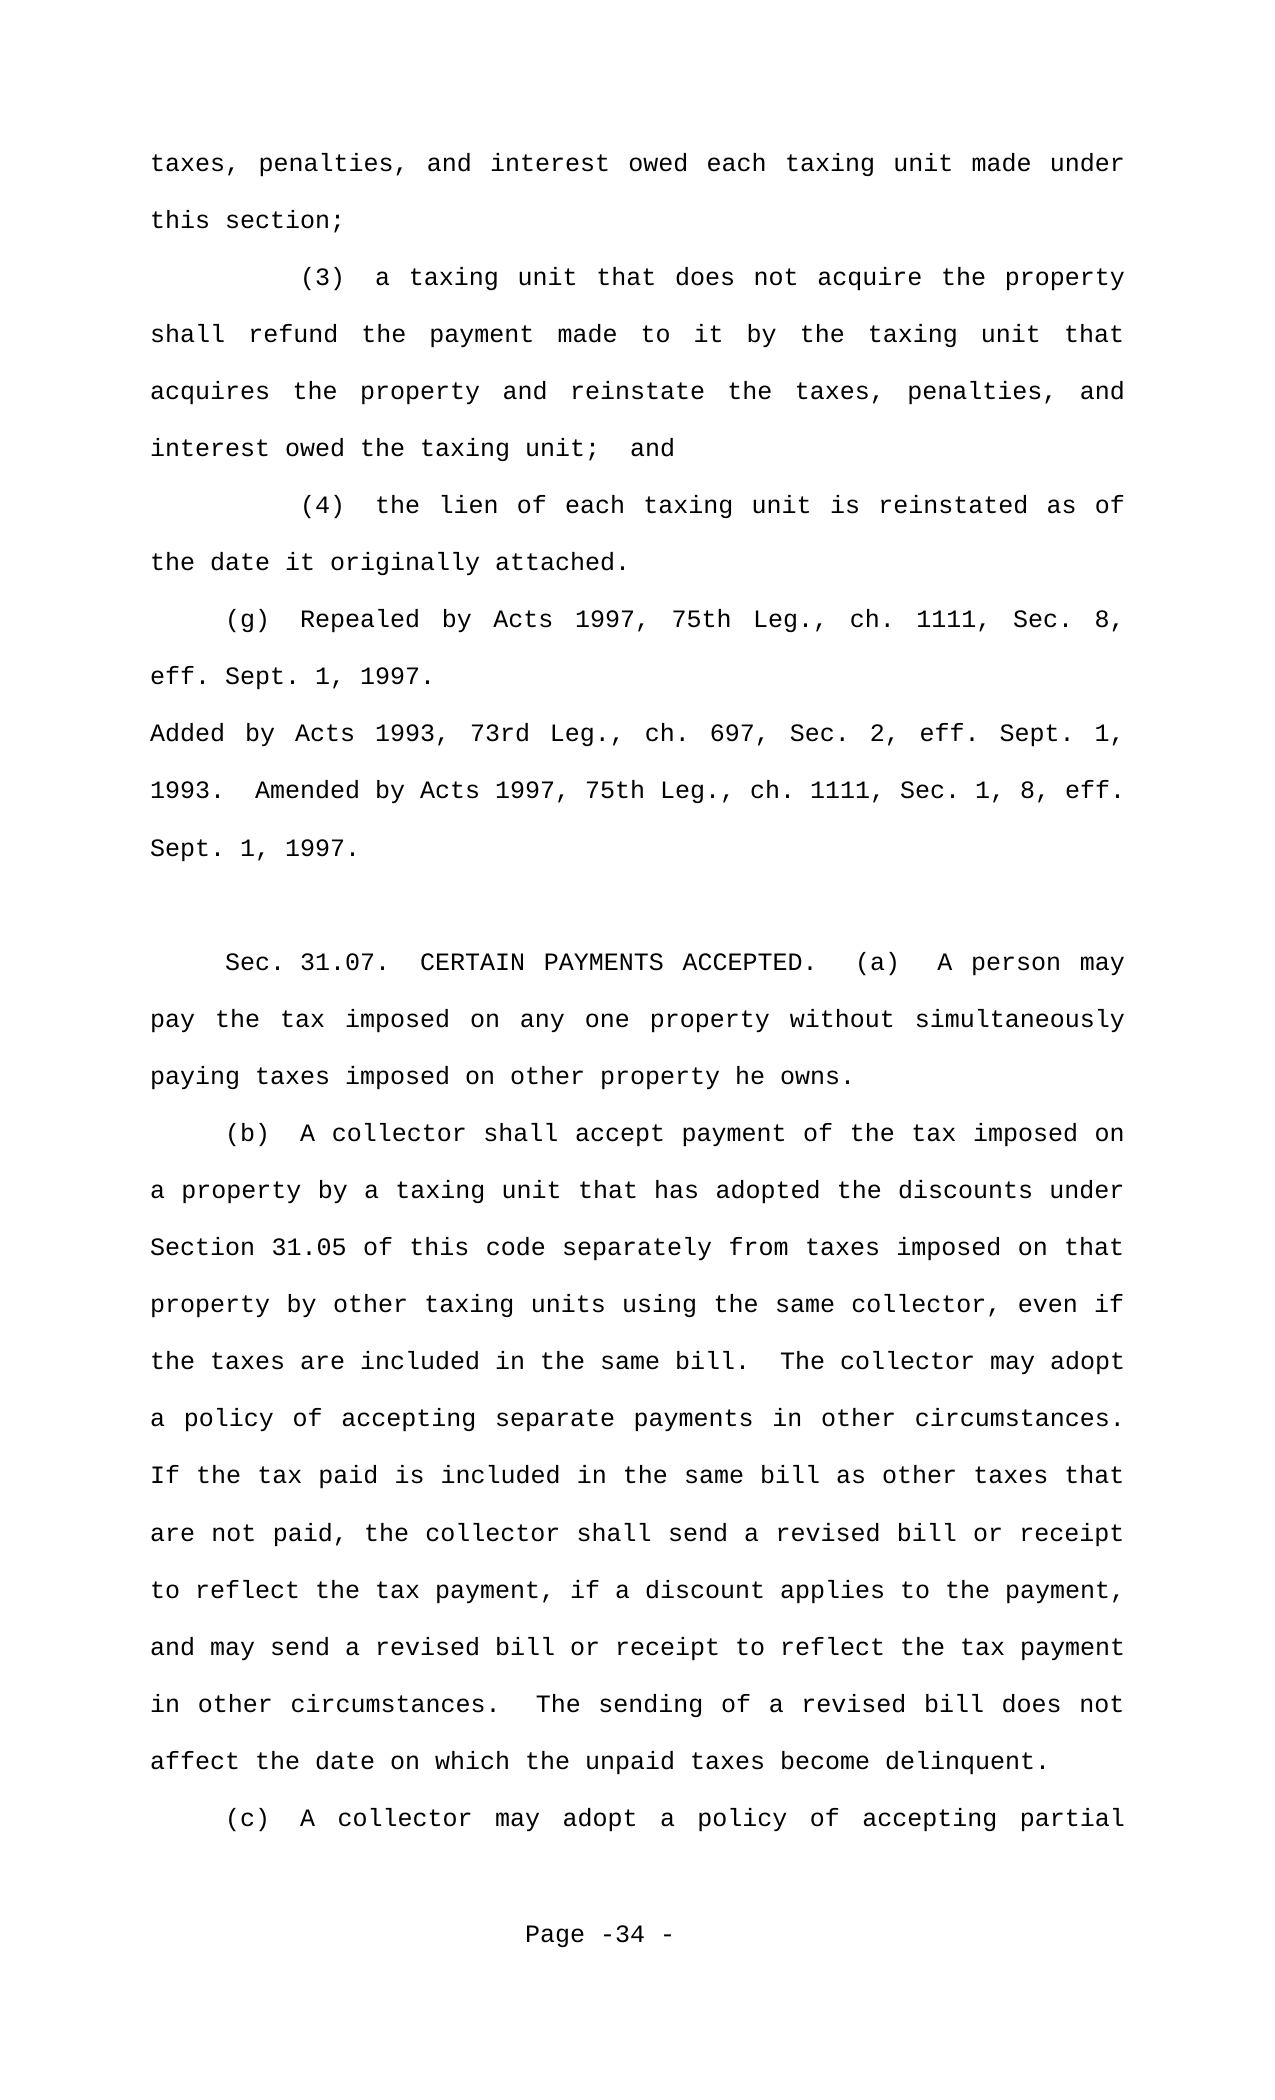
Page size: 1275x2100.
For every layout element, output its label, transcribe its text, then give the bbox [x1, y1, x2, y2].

text (g) Repealed by Acts 1997, 75th Leg., ch. 1111, Sec. 8, eff. Sept. 1, 1997. [150, 607, 1125, 692]
text (4) the lien of each taxing unit is reinstated as of the date it originally attached. [150, 492, 1125, 578]
text (b) A collector shall accept payment of the tax imposed on a property by a taxing unit that has adopted the discounts under Section 31.05 of this code separately from taxes imposed on that property by other taxing units using the same collector, even if the taxes are included in the same bill. The collector may adopt a policy of accepting separate payments in other circumstances. If the tax paid is included in the same bill as other taxes that are not paid, the collector shall send a revised bill or receipt to reflect the tax payment, if a discount applies to the payment, and may send a revised bill or receipt to reflect the tax payment in other circumstances. The sending of a revised bill does not affect the date on which the unpaid taxes become delinquent. [150, 1120, 1125, 1777]
text Added by Acts 1993, 73rd Leg., ch. 697, Sec. 2, eff. Sept. 1, 1993. Amended by Acts 1997, 75th Leg., ch. 1111, Sec. 1, 8, eff. Sept. 1, 1997. [150, 721, 1125, 863]
text Sec. 31.07. CERTAIN PAYMENTS ACCEPTED. (a) A person may pay the tax imposed on any one property without simultaneously paying taxes imposed on other property he owns. [150, 949, 1125, 1092]
text (2) the collector shall remove the credit against the taxes, penalties, and interest owed each taxing unit made under this section; [150, 150, 1125, 236]
text (3) a taxing unit that does not acquire the property shall refund the payment made to it by the taxing unit that acquires the property and reinstate the taxes, penalties, and interest owed the taxing unit; and [150, 264, 1125, 464]
